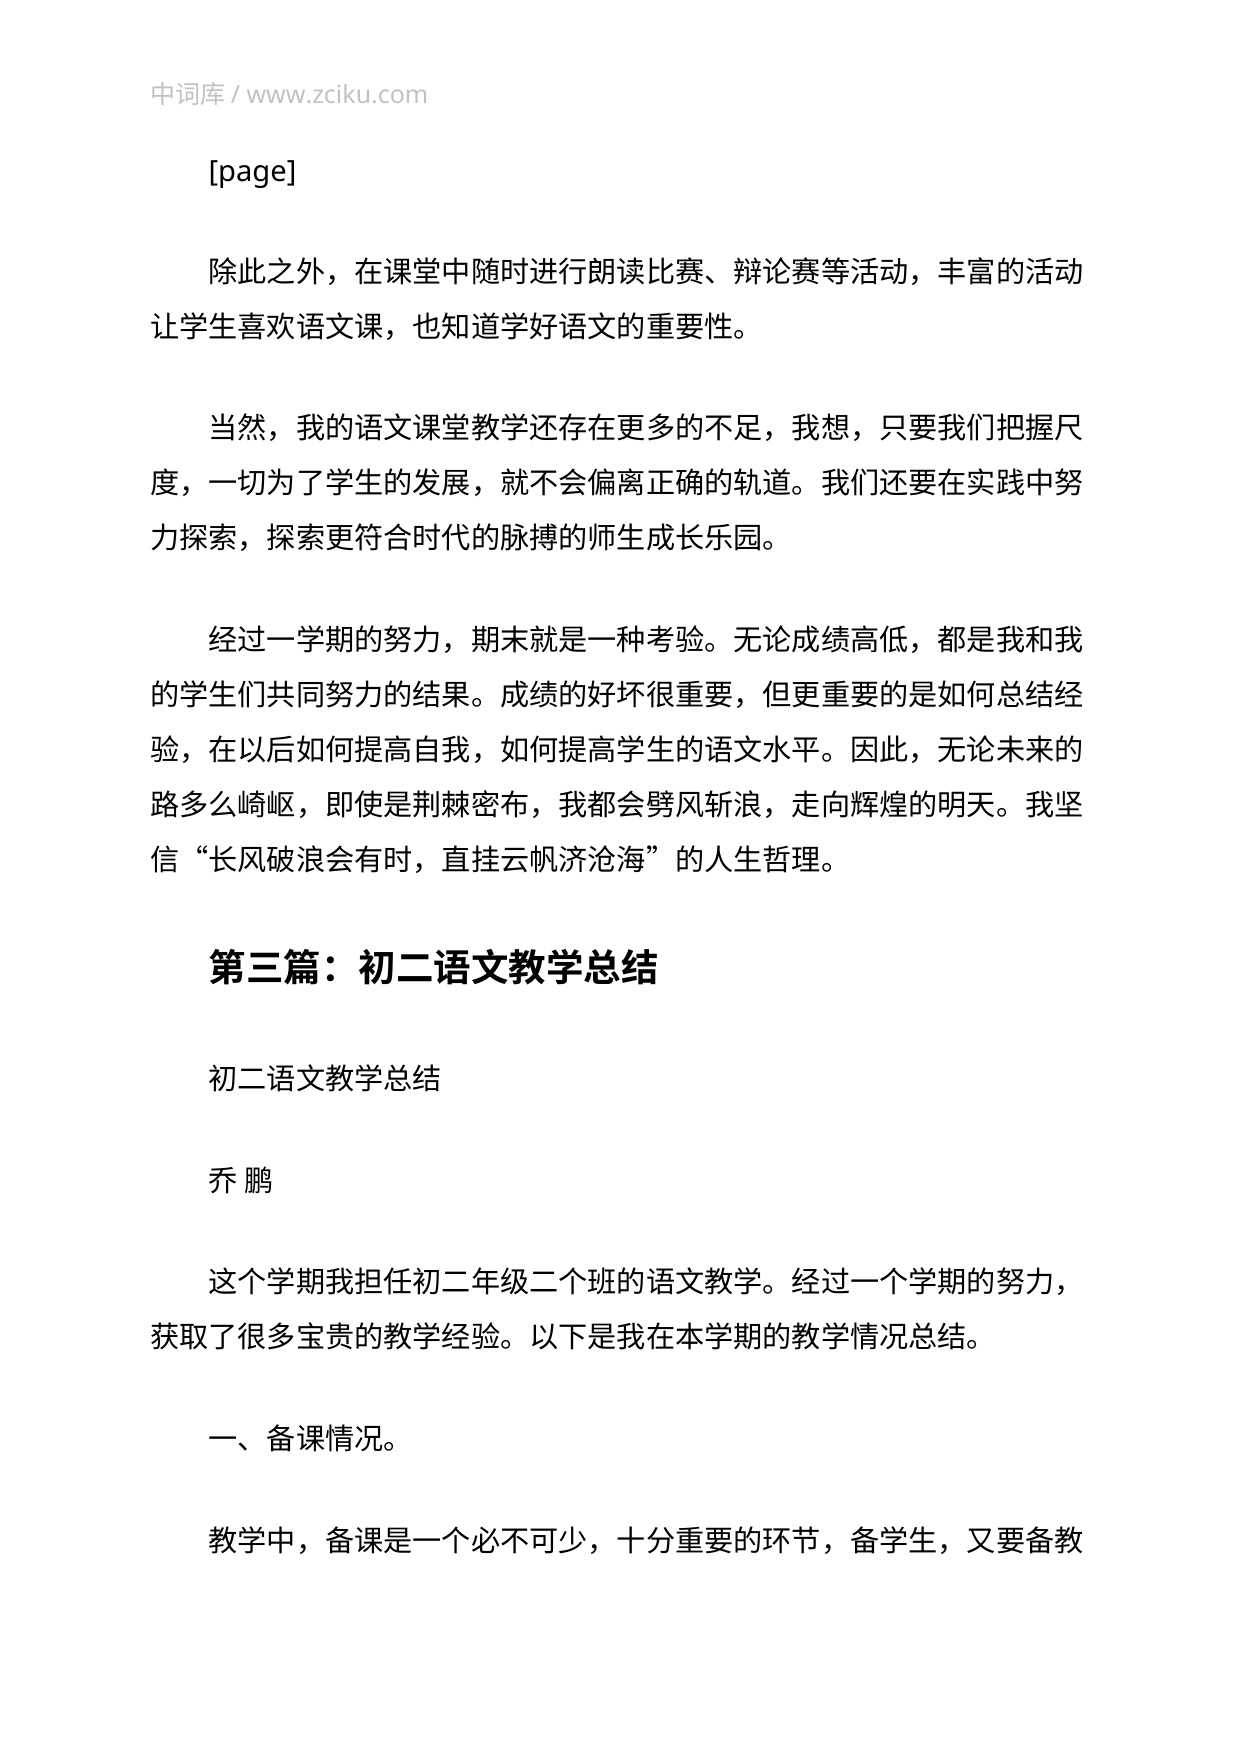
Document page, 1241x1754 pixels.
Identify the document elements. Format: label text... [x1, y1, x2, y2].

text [150, 1517, 1090, 1560]
text 经过一学期的努力，期末就是一种考验。无论成绩高低，都是我和我的学生们共同努力的结果。成绩的好坏很重要，但更重要的是如何总结经验，在以后如何提高自我，如何提高学生的语文水平。因此，无论未来的路多么崎岖，即使是荆棘密布，我都会劈风斩浪，走向辉煌的明天。我坚信“长风破浪会有时，直挂云帆济沧海”的人生哲理。 [150, 617, 1090, 878]
text 除此之外，在课堂中随时进行朗读比赛、辩论赛等活动，丰富的活动让学生喜欢语文课，也知道学好语文的重要性。 [150, 248, 1090, 346]
text 这个学期我担任初二年级二个班的语文教学。经过一个学期的努力，获取了很多宝贵的教学经验。以下是我在本学期的教学情况总结。 [150, 1259, 1090, 1356]
text 第三篇：初二语文教学总结 [150, 938, 1090, 992]
text 初二语文教学总结 [150, 1055, 1090, 1098]
text 当然，我的语文课堂教学还存在更多的不足，我想，只要我们把握尺度，一切为了学生的发展，就不会偏离正确的轨道。我们还要在实践中努力探索，探索更符合时代的脉搏的师生成长乐园。 [150, 405, 1090, 557]
text [page] [150, 150, 1090, 190]
text 一、备课情况。 [150, 1416, 1090, 1458]
text 乔 鹏 [150, 1157, 1090, 1199]
